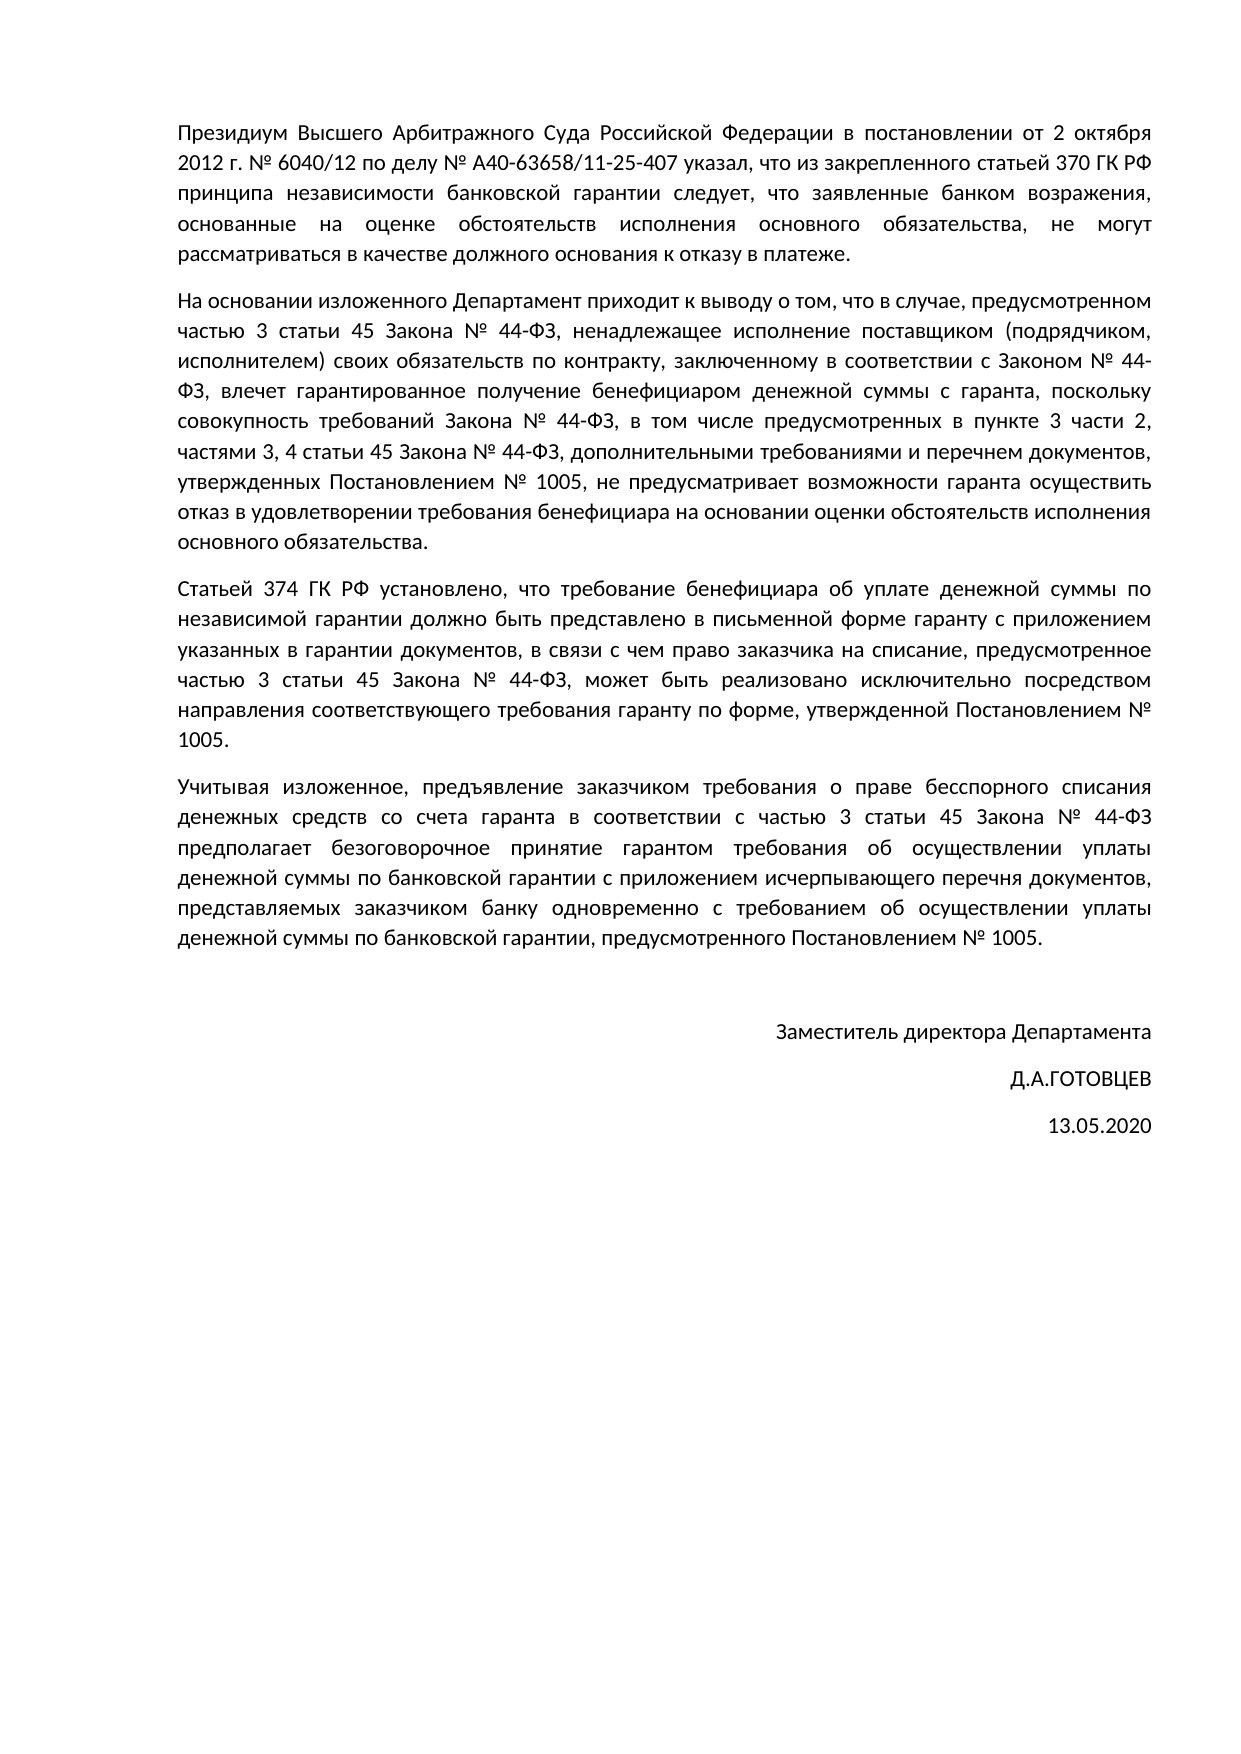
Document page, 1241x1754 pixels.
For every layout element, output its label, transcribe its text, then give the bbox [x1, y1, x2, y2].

text Д.А.ГОТОВЦЕВ [177, 1064, 1152, 1092]
text Статьей 374 ГК РФ установлено, что требование бенефициара об уплате денежной суммы по независимой гарантии должно быть представлено в письменной форме гаранту с приложением указанных в гарантии документов, в связи с чем право заказчика на списание, предусмотренное частью 3 статьи 45 Закона № 44-ФЗ, может быть реализовано исключительно посредством направления соответствующего требования гаранту по форме, утвержденной Постановлением № 1005. [177, 574, 1152, 753]
text 13.05.2020 [177, 1111, 1152, 1139]
text На основании изложенного Департамент приходит к выводу о том, что в случае, предусмотренном частью 3 статьи 45 Закона № 44-ФЗ, ненадлежащее исполнение поставщиком (подрядчиком, исполнителем) своих обязательств по контракту, заключенному в соответствии с Законом № 44-ФЗ, влечет гарантированное получение бенефициаром денежной суммы с гаранта, поскольку совокупность требований Закона № 44-ФЗ, в том числе предусмотренных в пункте 3 части 2, частями 3, 4 статьи 45 Закона № 44-ФЗ, дополнительными требованиями и перечнем документов, утвержденных Постановлением № 1005, не предусматривает возможности гаранта осуществить отказ в удовлетворении требования бенефициара на основании оценки обстоятельств исполнения основного обязательства. [177, 286, 1152, 556]
text Заместитель директора Департамента [177, 1017, 1152, 1045]
text Президиум Высшего Арбитражного Суда Российской Федерации в постановлении от 2 октября 2012 г. № 6040/12 по делу № А40-63658/11-25-407 указал, что из закрепленного статьей 370 ГК РФ принципа независимости банковской гарантии следует, что заявленные банком возражения, основанные на оценке обстоятельств исполнения основного обязательства, не могут рассматриваться в качестве должного основания к отказу в платеже. [177, 118, 1152, 267]
text Учитывая изложенное, предъявление заказчиком требования о праве бесспорного списания денежных средств со счета гаранта в соответствии с частью 3 статьи 45 Закона № 44-ФЗ предполагает безоговорочное принятие гарантом требования об осуществлении уплаты денежной суммы по банковской гарантии с приложением исчерпывающего перечня документов, представляемых заказчиком банку одновременно с требованием об осуществлении уплаты денежной суммы по банковской гарантии, предусмотренного Постановлением № 1005. [177, 772, 1152, 951]
